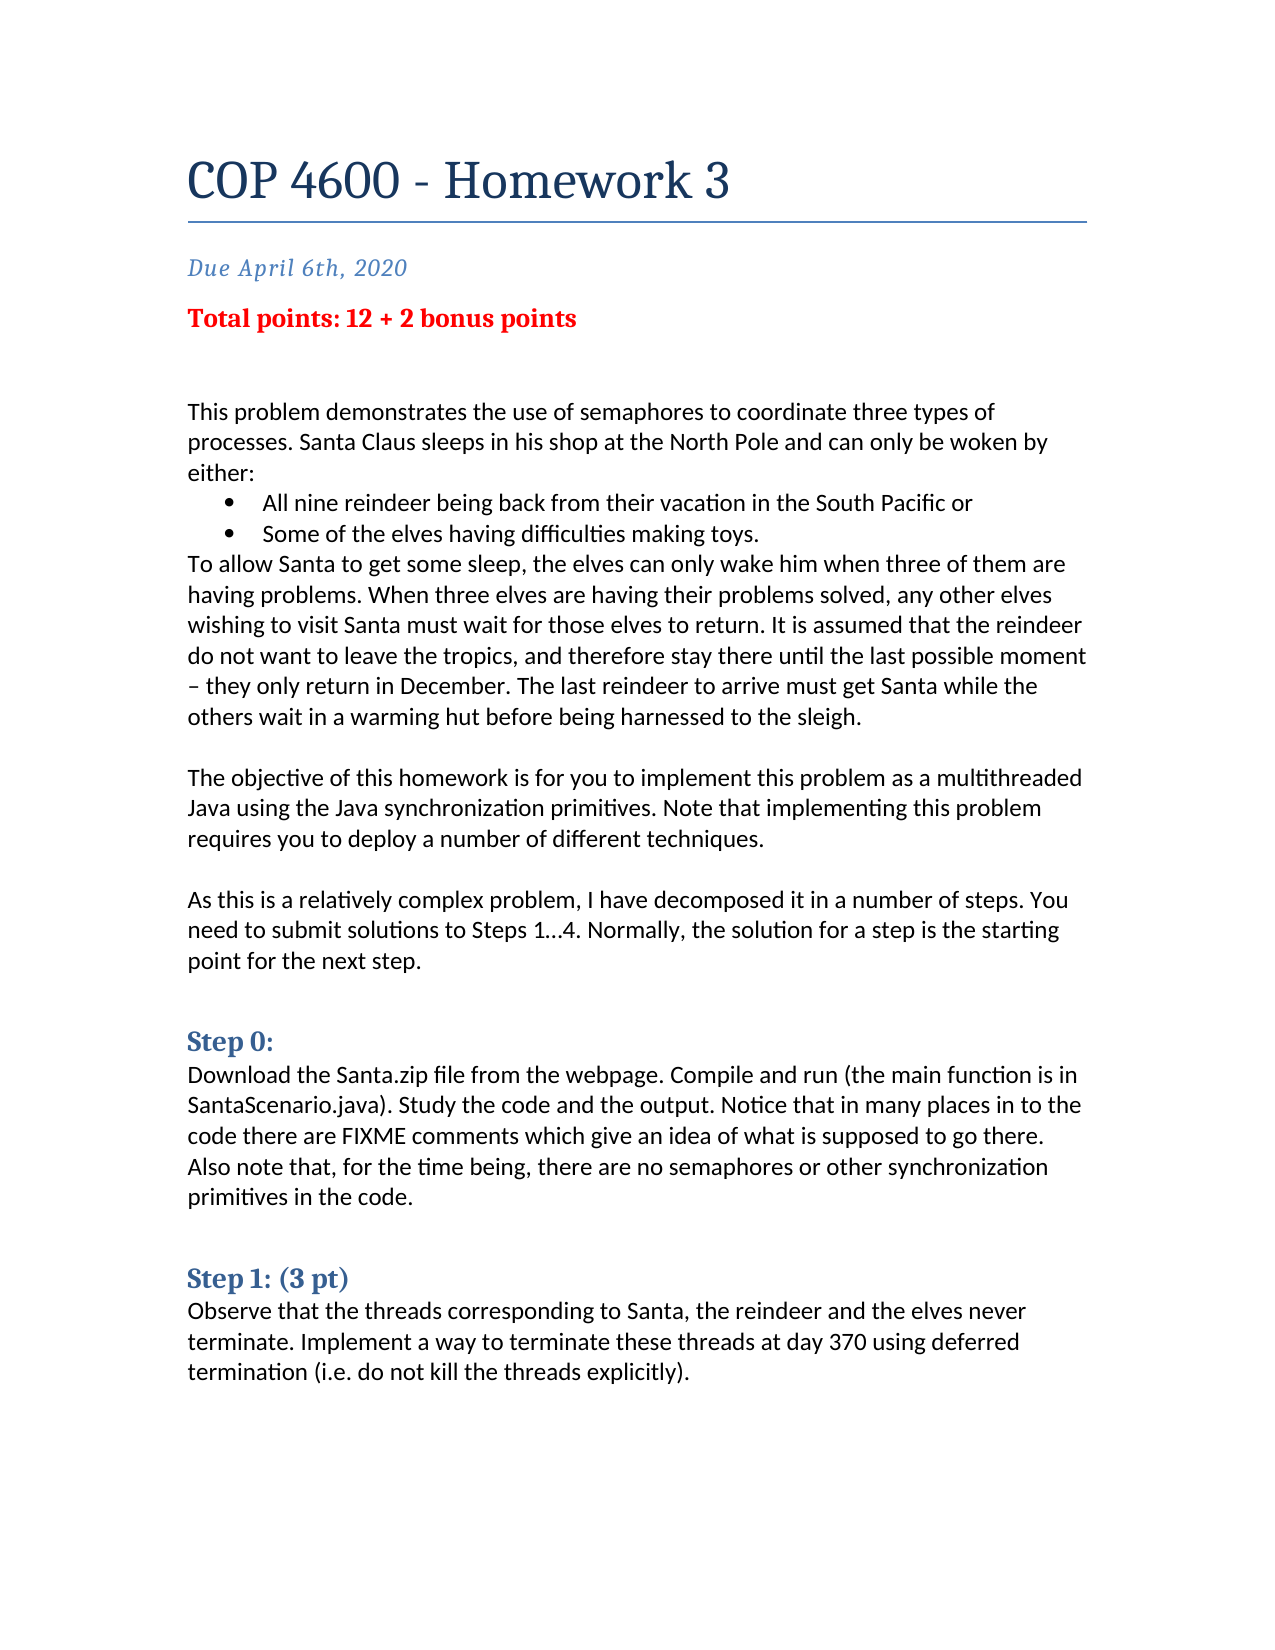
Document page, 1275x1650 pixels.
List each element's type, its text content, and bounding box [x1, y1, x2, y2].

text This problem demonstrates the use of semaphores to coordinate three types of processes. Santa Claus sleeps in his shop at the North Pole and can only be woken by either: [187, 396, 1087, 487]
title COP 4600 - Homework 3 [187, 150, 1087, 223]
text Download the Santa.zip file from the webpage. Compile and run (the main function is in SantaScenario.java). Study the code and the output. Notice that in many places in to the code there are FIXME comments which give an idea of what is supposed to go there. [187, 1059, 1087, 1151]
text As this is a relatively complex problem, I have decomposed it in a number of steps. You need to submit solutions to Steps 1…4. Normally, the solution for a step is the starting point for the next step. [187, 884, 1087, 976]
subtitle Total points: 12 + 2 bonus points [187, 303, 1087, 335]
list All nine reindeer being back from their vacation in the South Pacific or [225, 487, 1087, 518]
text To allow Santa to get some sleep, the elves can only wake him when three of them are having problems. When three elves are having their problems solved, any other elves wishing to visit Santa must wait for those elves to return. It is assumed that the reindeer do not want to leave the tropics, and therefore stay there until the last possible moment – they only return in December. The last reindeer to arrive must get Santa while the others wait in a warming hut before being harnessed to the sleigh. [187, 548, 1087, 731]
subtitle Step 1: (3 pt) [187, 1262, 1087, 1295]
text The objective of this homework is for you to implement this problem as a multithreaded Java using the Java synchronization primitives. Note that implementing this problem requires you to deploy a number of different techniques. [187, 762, 1087, 853]
text Observe that the threads corresponding to Santa, the reindeer and the elves never terminate. Implement a way to terminate these threads at day 370 using deferred termination (i.e. do not kill the threads explicitly). [187, 1295, 1087, 1387]
list Some of the elves having difficulties making toys. [225, 518, 1087, 548]
subtitle Step 0: [187, 1026, 1087, 1059]
subtitle Due April 6th, 2020 [187, 254, 1087, 283]
text Also note that, for the time being, there are no semaphores or other synchronization primitives in the code. [187, 1151, 1087, 1212]
